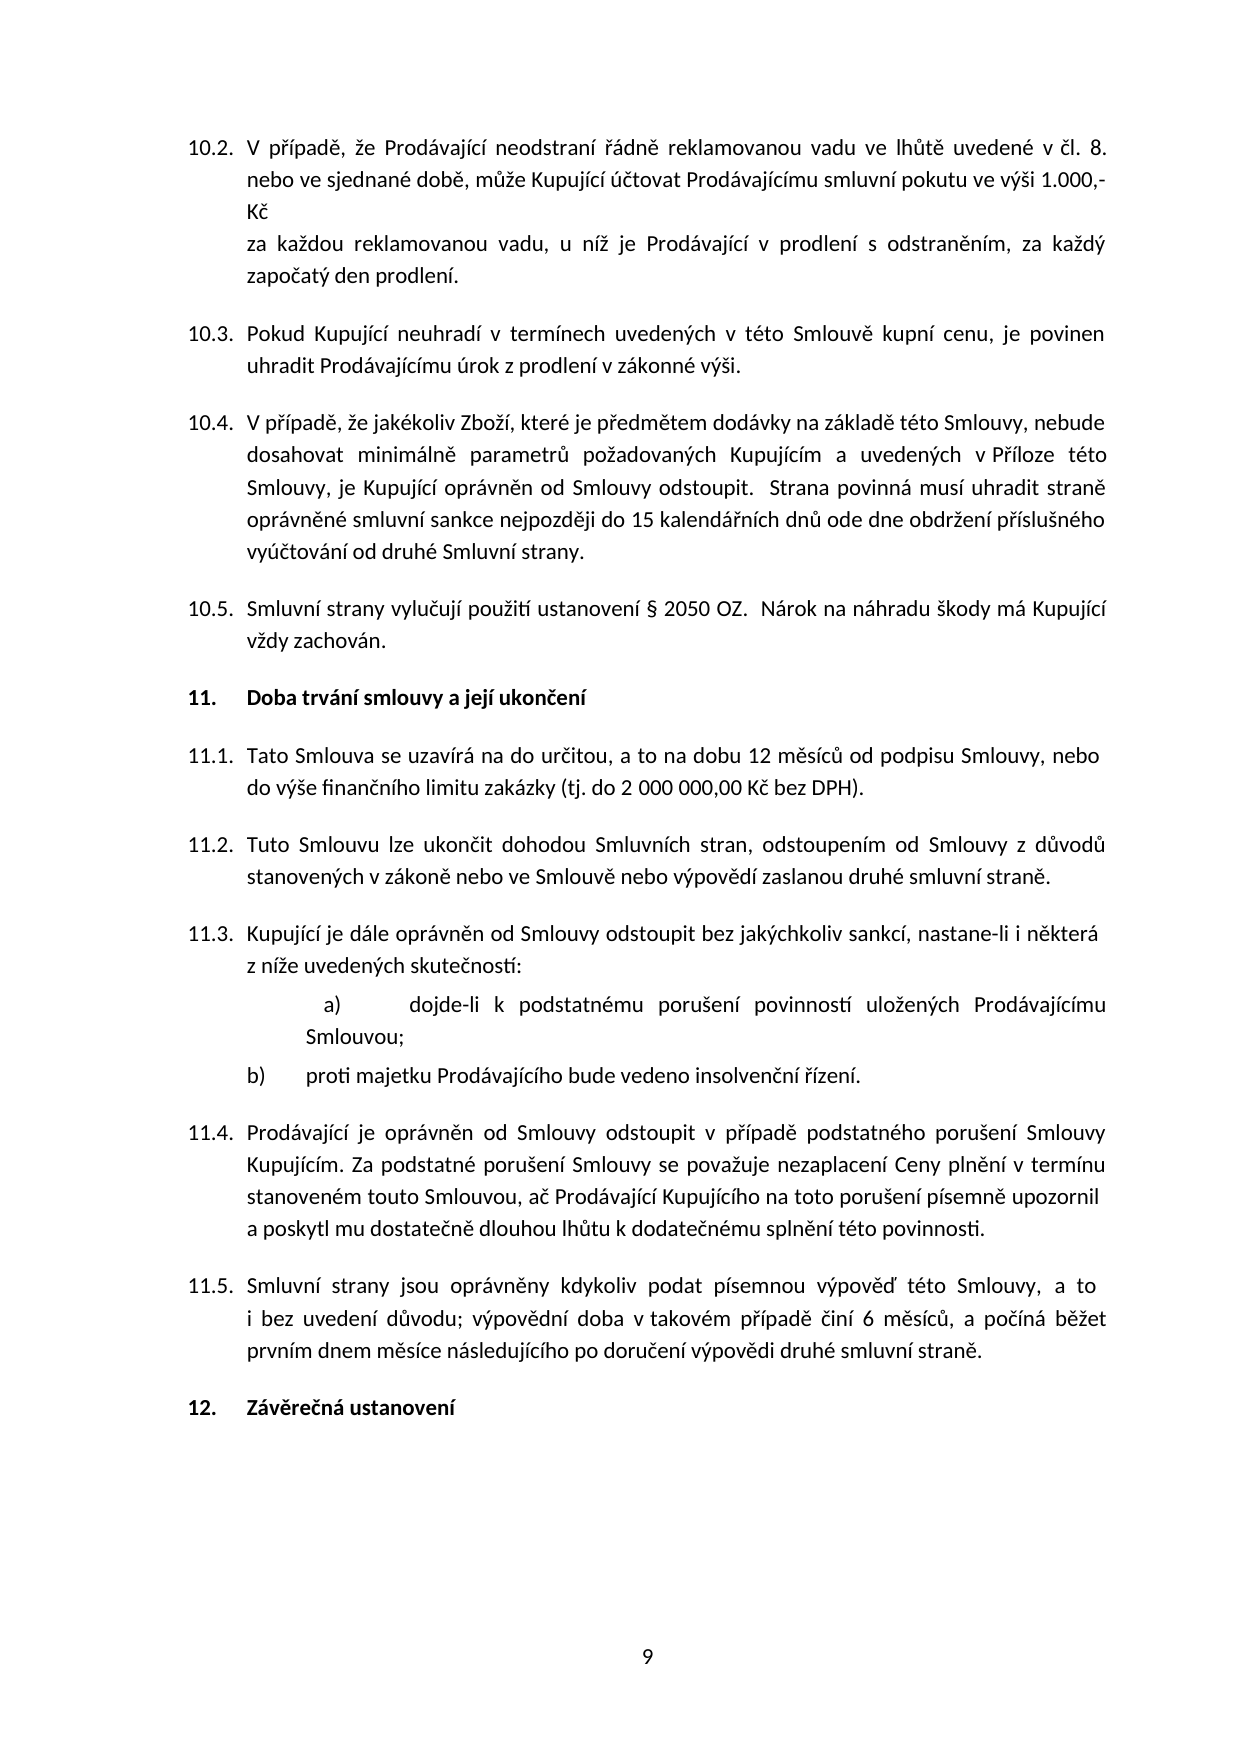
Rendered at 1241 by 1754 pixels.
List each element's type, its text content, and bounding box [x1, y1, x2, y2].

subtitle Kupující je dále oprávněn od Smlouvy odstoupit bez jakýchkoliv sankcí, nastane-li i některá z níže uvedených skutečností: [187, 919, 1107, 980]
subtitle Doba trvání smlouvy a její ukončení [187, 683, 1107, 712]
subtitle Prodávající je oprávněn od Smlouvy odstoupit v případě podstatného porušení Smlouvy Kupujícím. Za podstatné porušení Smlouvy se považuje nezaplacení Ceny plnění v termínu stanoveném touto Smlouvou, ač Prodávající Kupujícího na toto porušení písemně upozornil a poskytl mu dostatečně dlouhou lhůtu k dodatečnému splnění této povinnosti. [187, 1118, 1107, 1242]
subtitle V případě, že Prodávající neodstraní řádně reklamovanou vadu ve lhůtě uvedené v čl. 8. nebo ve sjednané době, může Kupující účtovat Prodávajícímu smluvní pokutu ve výši 1.000,- Kč za každou reklamovanou vadu, u níž je Prodávající v prodlení s odstraněním, za každý započatý den prodlení. [187, 133, 1107, 290]
subtitle Smluvní strany jsou oprávněny kdykoliv podat písemnou výpověď této Smlouvy, a to i bez uvedení důvodu; výpovědní doba v takovém případě činí 6 měsíců, a počíná běžet prvním dnem měsíce následujícího po doručení výpovědi druhé smluvní straně. [187, 1272, 1107, 1364]
subtitle Závěrečná ustanovení [187, 1393, 1107, 1421]
text proti majetku Prodávajícího bude vedeno insolvenční řízení. [247, 1061, 1107, 1089]
subtitle Tato Smlouva se uzavírá na do určitou, a to na dobu 12 měsíců od podpisu Smlouvy, nebo do výše finančního limitu zakázky (tj. do 2 000 000,00 Kč bez DPH). [187, 741, 1107, 801]
subtitle V případě, že jakékoliv Zboží, které je předmětem dodávky na základě této Smlouvy, nebude dosahovat minimálně parametrů požadovaných Kupujícím a uvedených v Příloze této Smlouvy, je Kupující oprávněn od Smlouvy odstoupit. Strana povinná musí uhradit straně oprávněné smluvní sankce nejpozději do 15 kalendářních dnů ode dne obdržení příslušného vyúčtování od druhé Smluvní strany. [187, 408, 1107, 565]
list dojde-li k podstatnému porušení povinností uložených Prodávajícímu Smlouvou; [306, 990, 1107, 1050]
subtitle Smluvní strany vylučují použití ustanovení § 2050 OZ. Nárok na náhradu škody má Kupující vždy zachován. [187, 594, 1107, 654]
subtitle Pokud Kupující neuhradí v termínech uvedených v této Smlouvě kupní cenu, je povinen uhradit Prodávajícímu úrok z prodlení v zákonné výši. [187, 319, 1107, 379]
subtitle Tuto Smlouvu lze ukončit dohodou Smluvních stran, odstoupením od Smlouvy z důvodů stanovených v zákoně nebo ve Smlouvě nebo výpovědí zaslanou druhé smluvní straně. [187, 830, 1107, 890]
